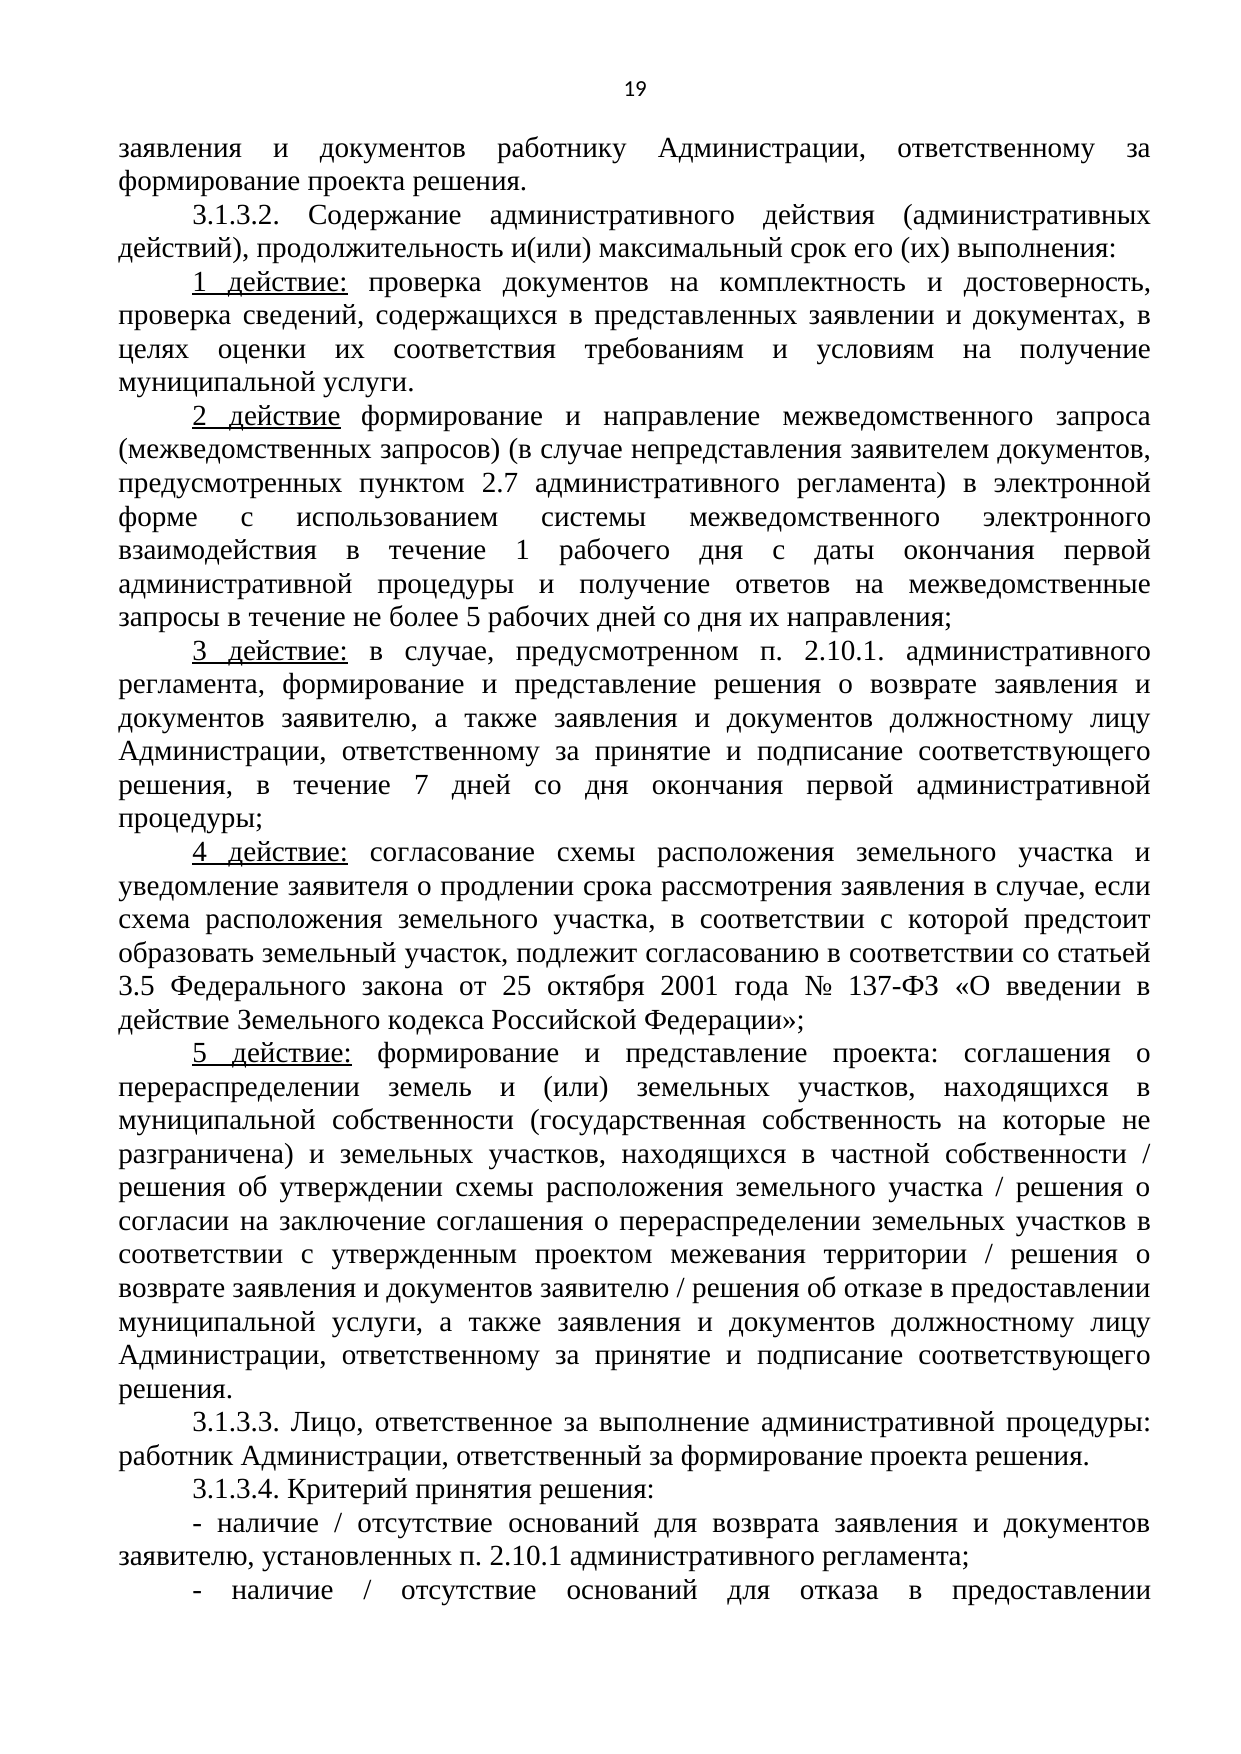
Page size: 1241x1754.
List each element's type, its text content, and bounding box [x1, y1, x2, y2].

text 5 действие: формирование и представление проекта: соглашения о перераспределении земель и (или) земельных участков, находящихся в муниципальной собственности (государственная собственность на которые не разграничена) и земельных участков, находящихся в частной собственности / решения об утверждении схемы расположения земельного участка / решения о согласии на заключение соглашения о перераспределении земельных участков в соответствии с утвержденным проектом межевания территории / решения о возврате заявления и документов заявителю / решения об отказе в предоставлении муниципальной услуги, а также заявления и документов должностному лицу Администрации, ответственному за принятие и подписание соответствующего решения. [118, 1035, 1152, 1404]
text 3.1.3.3. Лицо, ответственное за выполнение административной процедуры: работник Администрации, ответственный за формирование проекта решения. [118, 1404, 1152, 1471]
text 2 действие формирование и направление межведомственного запроса (межведомственных запросов) (в случае непредставления заявителем документов, предусмотренных пунктом 2.7 административного регламента) в электронной форме с использованием системы межведомственного электронного взаимодействия в течение 1 рабочего дня с даты окончания первой административной процедуры и получение ответов на межведомственные запросы в течение не более 5 рабочих дней со дня их направления; [118, 398, 1152, 633]
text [118, 130, 1152, 197]
text 3.1.3.2. Содержание административного действия (административных действий), продолжительность и(или) максимальный срок его (их) выполнения: [118, 197, 1152, 264]
text 4 действие: согласование схемы расположения земельного участка и уведомление заявителя о продлении срока рассмотрения заявления в случае, если схема расположения земельного участка, в соответствии с которой предстоит образовать земельный участок, подлежит согласованию в соответствии со статьей 3.5 Федерального закона от 25 октября 2001 года № 137-ФЗ «О введении в действие Земельного кодекса Российской Федерации»; [118, 834, 1152, 1035]
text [118, 1572, 1152, 1606]
text 1 действие: проверка документов на комплектность и достоверность, проверка сведений, содержащихся в представленных заявлении и документах, в целях оценки их соответствия требованиям и условиям на получение муниципальной услуги. [118, 264, 1152, 398]
text 3 действие: в случае, предусмотренном п. 2.10.1. административного регламента, формирование и представление решения о возврате заявления и документов заявителю, а также заявления и документов должностному лицу Администрации, ответственному за принятие и подписание соответствующего решения, в течение 7 дней со дня окончания первой административной процедуры; [118, 633, 1152, 834]
text 3.1.3.4. Критерий принятия решения: [118, 1471, 1152, 1505]
text - наличие / отсутствие оснований для возврата заявления и документов заявителю, установленных п. 2.10.1 административного регламента; [118, 1505, 1152, 1572]
